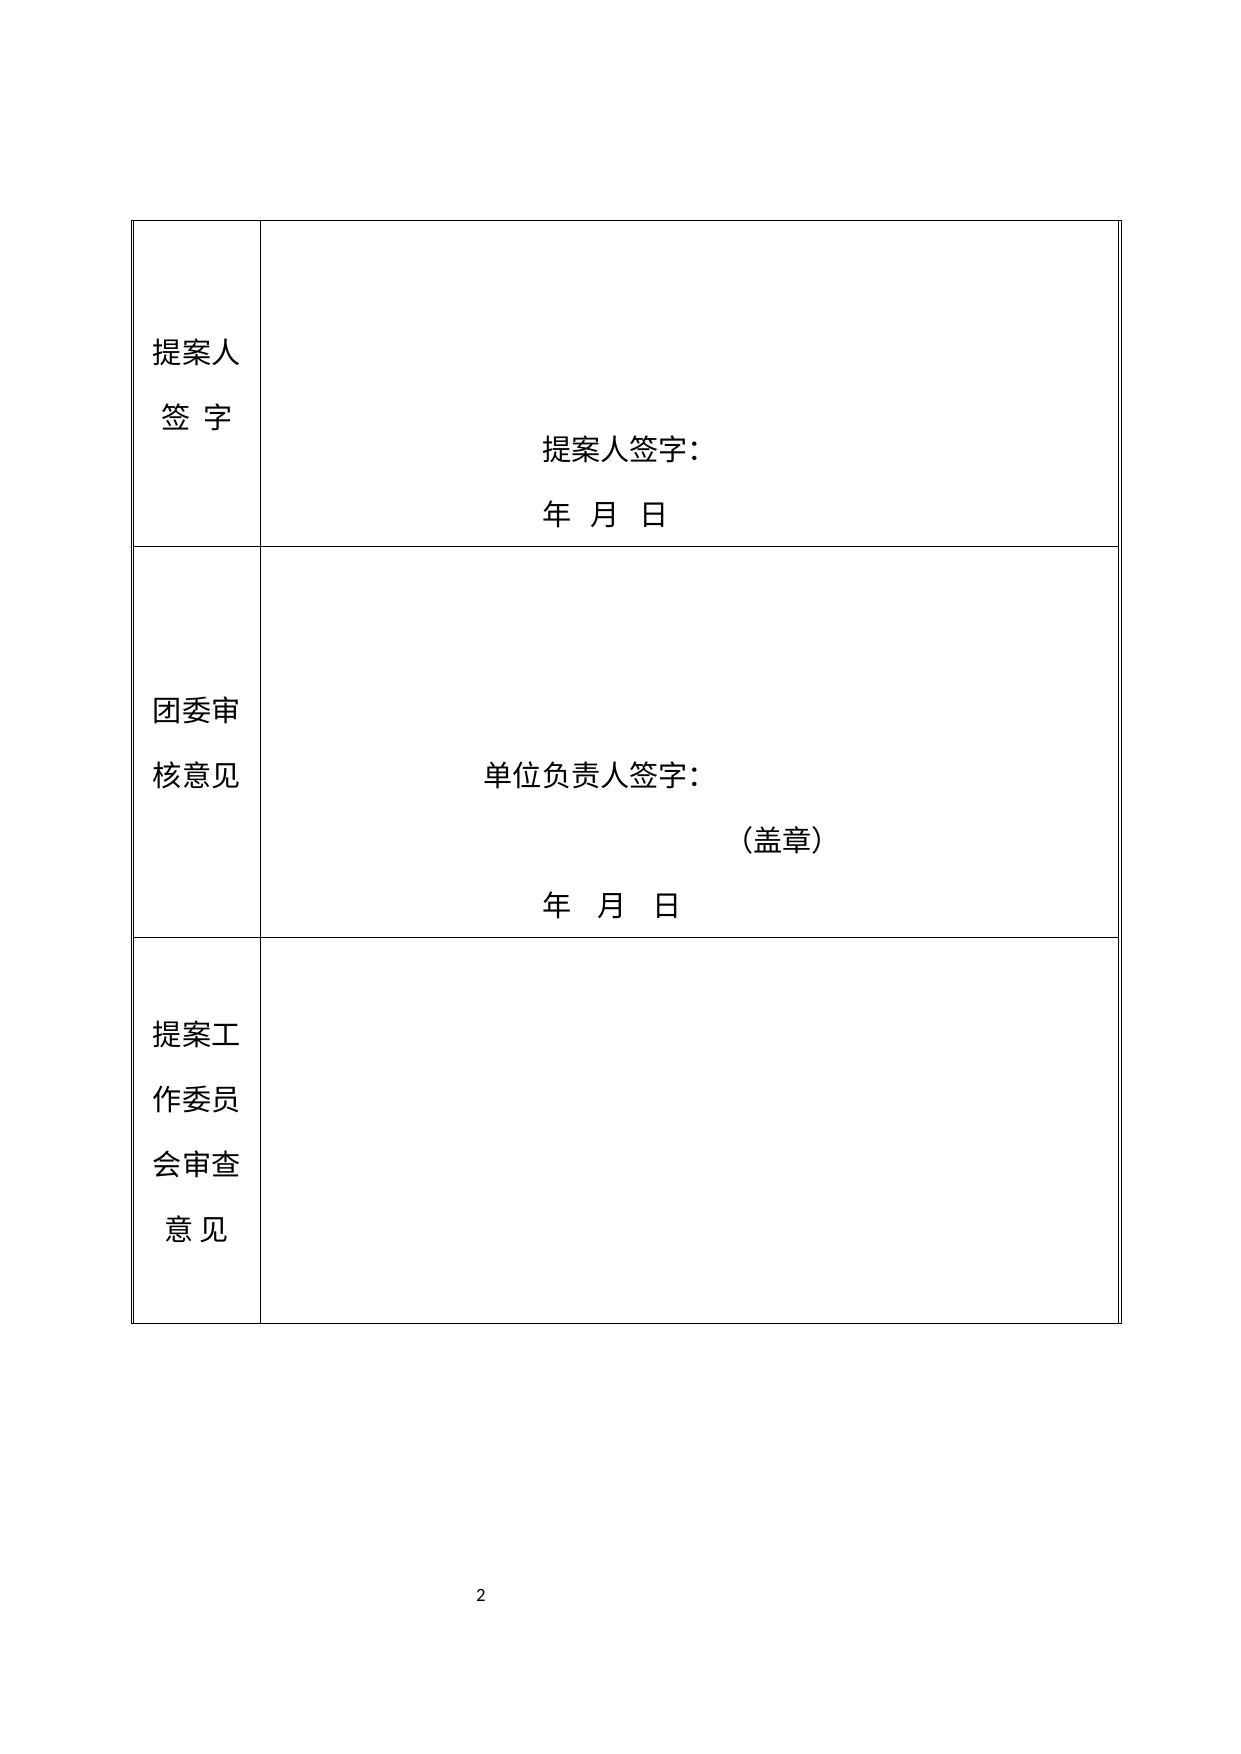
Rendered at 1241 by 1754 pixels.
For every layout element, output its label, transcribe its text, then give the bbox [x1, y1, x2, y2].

table_cell 提案人签字： 年 月 日 [261, 221, 1118, 546]
table_cell [261, 938, 1118, 1323]
table_cell 提案人签 字 [134, 221, 260, 546]
table_cell 团委审核意见 [134, 547, 260, 937]
table_cell 单位负责人签字： （盖章） 年 月 日 [261, 547, 1118, 937]
table_cell 提案工作委员会审查意 见 [134, 938, 260, 1323]
